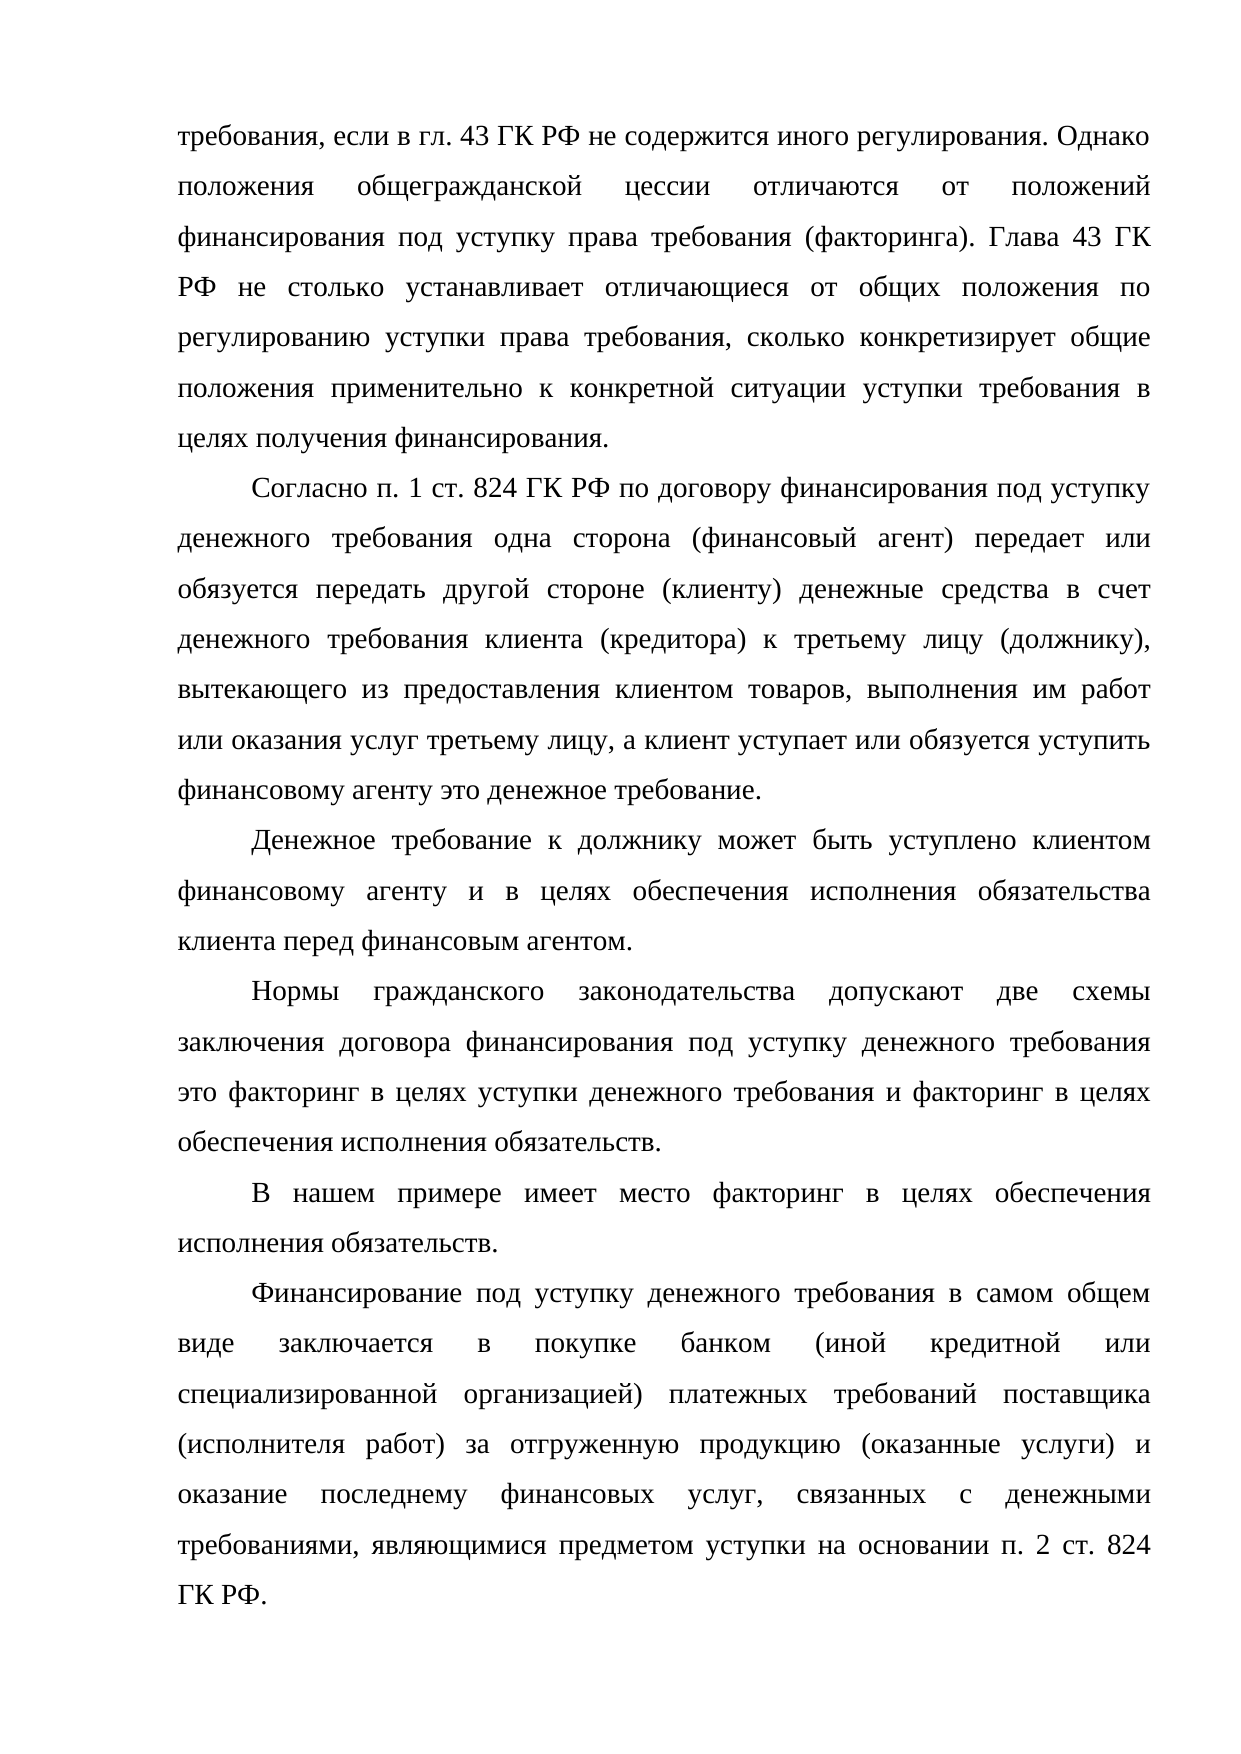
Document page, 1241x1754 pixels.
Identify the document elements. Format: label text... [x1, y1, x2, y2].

text Денежное требование к должнику может быть уступлено клиентом финансовому агенту и в целях обеспечения исполнения обязательства клиента перед финансовым агентом. [177, 822, 1152, 957]
text Финансирование под уступку денежного требования в самом общем виде заключается в покупке банком (иной кредитной или специализированной организацией) платежных требований поставщика (исполнителя работ) за отгруженную продукцию (оказанные услуги) и оказание последнему финансовых услуг, связанных с денежными требованиями, являющимися предметом уступки на основании п. 2 ст. 824 ГК РФ. [177, 1275, 1152, 1611]
text Согласно п. 1 ст. 824 ГК РФ по договору финансирования под уступку денежного требования одна сторона (финансовый агент) передает или обязуется передать другой стороне (клиенту) денежные средства в счет денежного требования клиента (кредитора) к третьему лицу (должнику), вытекающего из предоставления клиентом товаров, выполнения им работ или оказания услуг третьему лицу, а клиент уступает или обязуется уступить финансовому агенту это денежное требование. [177, 470, 1152, 806]
text Нормы гражданского законодательства допускают две схемы заключения договора финансирования под уступку денежного требования это факторинг в целях уступки денежного требования и факторинг в целях обеспечения исполнения обязательств. [177, 973, 1152, 1158]
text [177, 118, 1152, 453]
text В нашем примере имеет место факторинг в целях обеспечения исполнения обязательств. [177, 1175, 1152, 1258]
